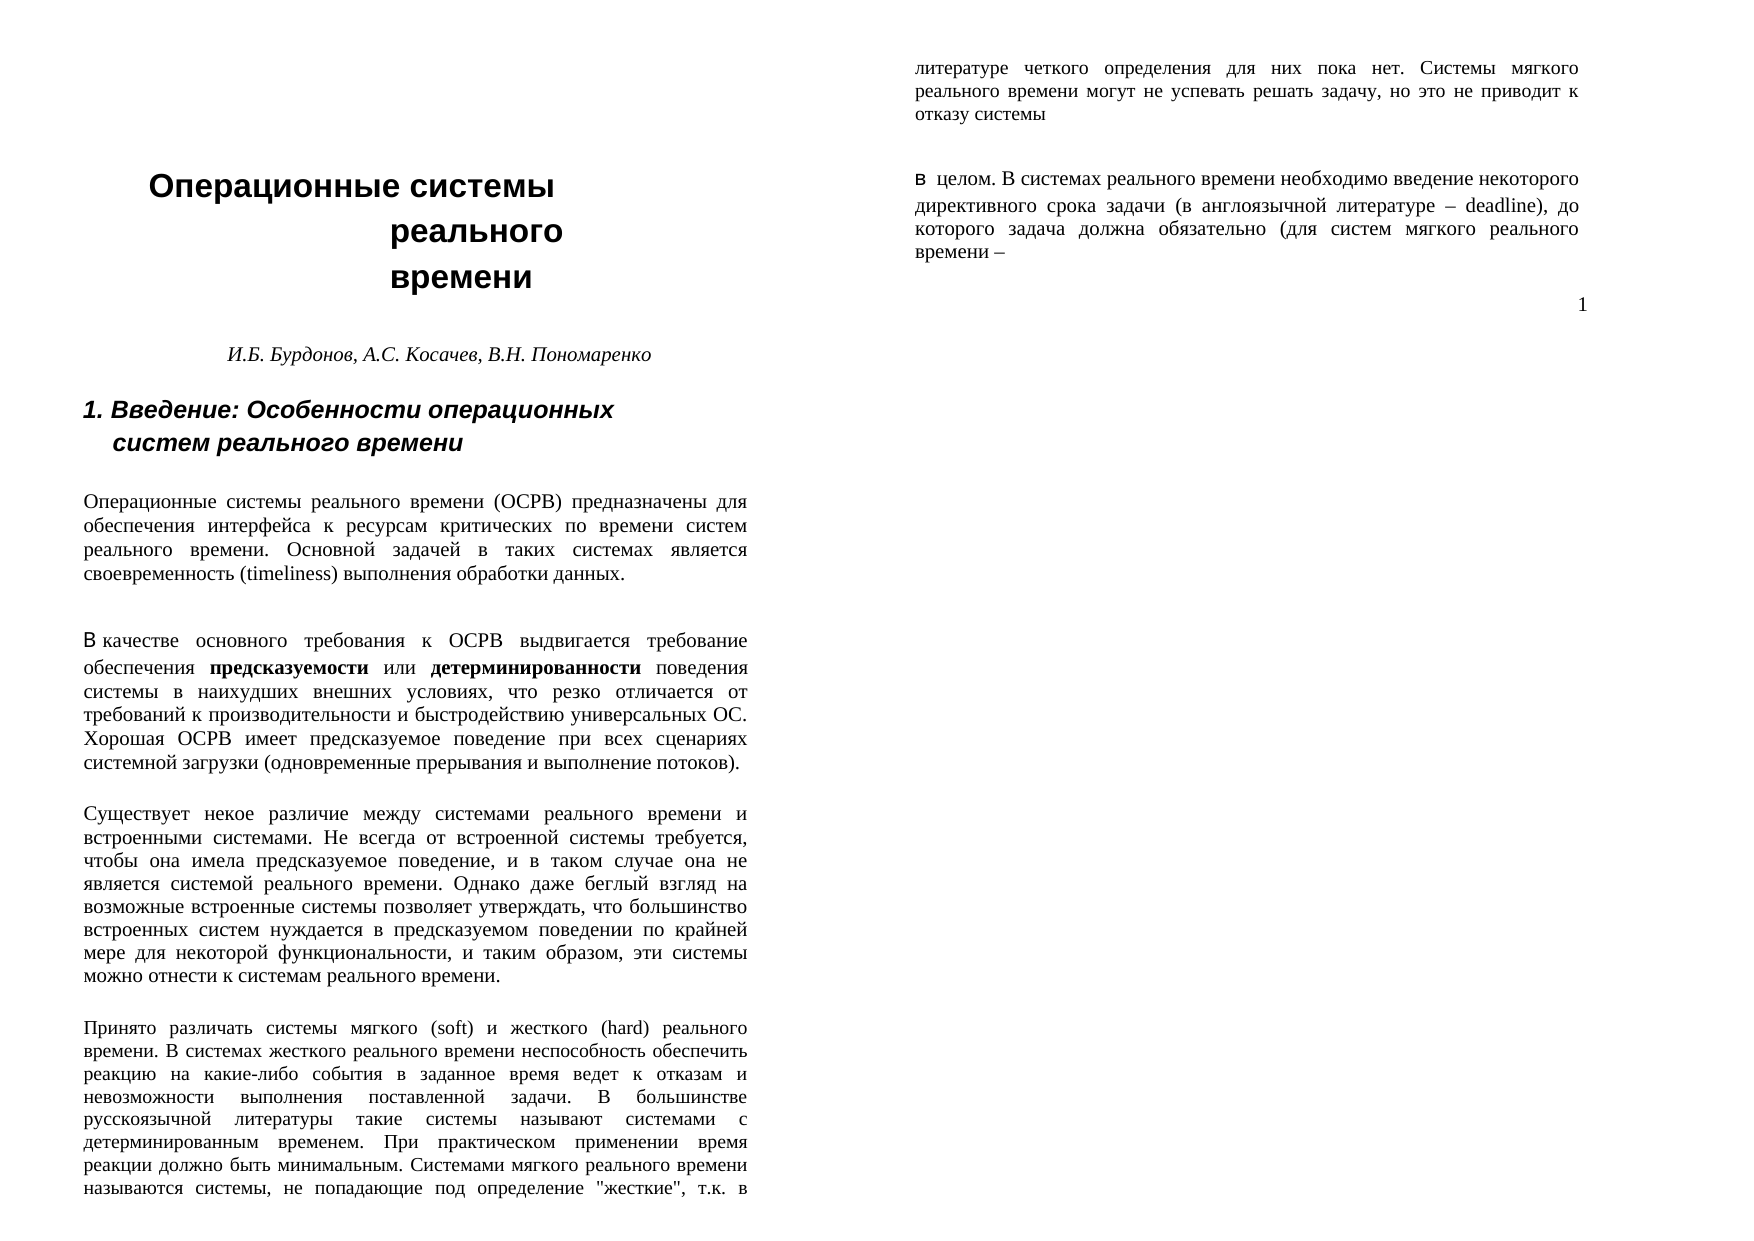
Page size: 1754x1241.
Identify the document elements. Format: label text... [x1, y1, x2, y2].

text Существует некое различие между системами реального времени и встроенными системами. Не всегда от встроенной системы требуется, чтобы она имела предсказуемое поведение, и в таком случае она не является системой реального времени. Однако даже беглый взгляд на возможные встроенные системы позволяет утверждать, что большинство встроенных систем нуждается в предсказуемом поведении по крайней мере для некоторой функциональности, и таким образом, эти системы можно отнести к системам реального времени. [83, 802, 748, 987]
list качестве основного требования к ОСРВ выдвигается требование обеспечения предсказуемости или детерминированности поведения системы в наихудших внешних условиях, что резко отличается от требований к производительности и быстродействию универсальных ОС. Хорошая ОСРВ имеет предсказуемое поведение при всех сценариях системной загрузки (одновременные прерывания и выполнение потоков). [83, 614, 748, 774]
text Операционные системы реального времени (ОСРВ) предназначены для обеспечения интерфейса к ресурсам критических по времени систем реального времени. Основной задачей в таких системах является своевременность (timeliness) выполнения обработки данных. [83, 489, 748, 585]
text И.Б. Бурдонов, А.С. Косачев, В.Н. Пономаренко [227, 342, 839, 366]
text Операционные системы реального времени [148, 166, 692, 295]
text Принято различать системы мягкого (soft) и жесткого (hard) реального времени. В системах жесткого реального времени неспособность обеспечить реакцию на какие-либо события в заданное время ведет к отказам и невозможности выполнения поставленной задачи. В большинстве русскоязычной литературы такие системы называют системами с детерминированным временем. При практическом применении время реакции должно быть минимальным. Системами мягкого реального времени называются системы, не попадающие под определение "жесткие", т.к. в литературе четкого определения для них пока нет. Системы мягкого реального времени могут не успевать решать задачу, но это не приводит к отказу системы [915, 56, 1580, 124]
text 1 [1577, 292, 1671, 316]
text Принято различать системы мягкого (soft) и жесткого (hard) реального времени. В системах жесткого реального времени неспособность обеспечить реакцию на какие-либо события в заданное время ведет к отказам и невозможности выполнения поставленной задачи. В большинстве русскоязычной литературы такие системы называют системами с детерминированным временем. При практическом применении время реакции должно быть минимальным. Системами мягкого реального времени называются системы, не попадающие под определение "жесткие", т.к. в литературе четкого определения для них пока нет. Системы мягкого реального времени могут не успевать решать задачу, но это не приводит к отказу системы [83, 1016, 748, 1199]
list Введение: Особенности операционных систем реального времени [83, 395, 673, 456]
list целом. В системах реального времени необходимо введение некоторого директивного срока задачи (в англоязычной литературе – deadline), до которого задача должна обязательно (для систем мягкого реального времени – [914, 153, 1580, 263]
